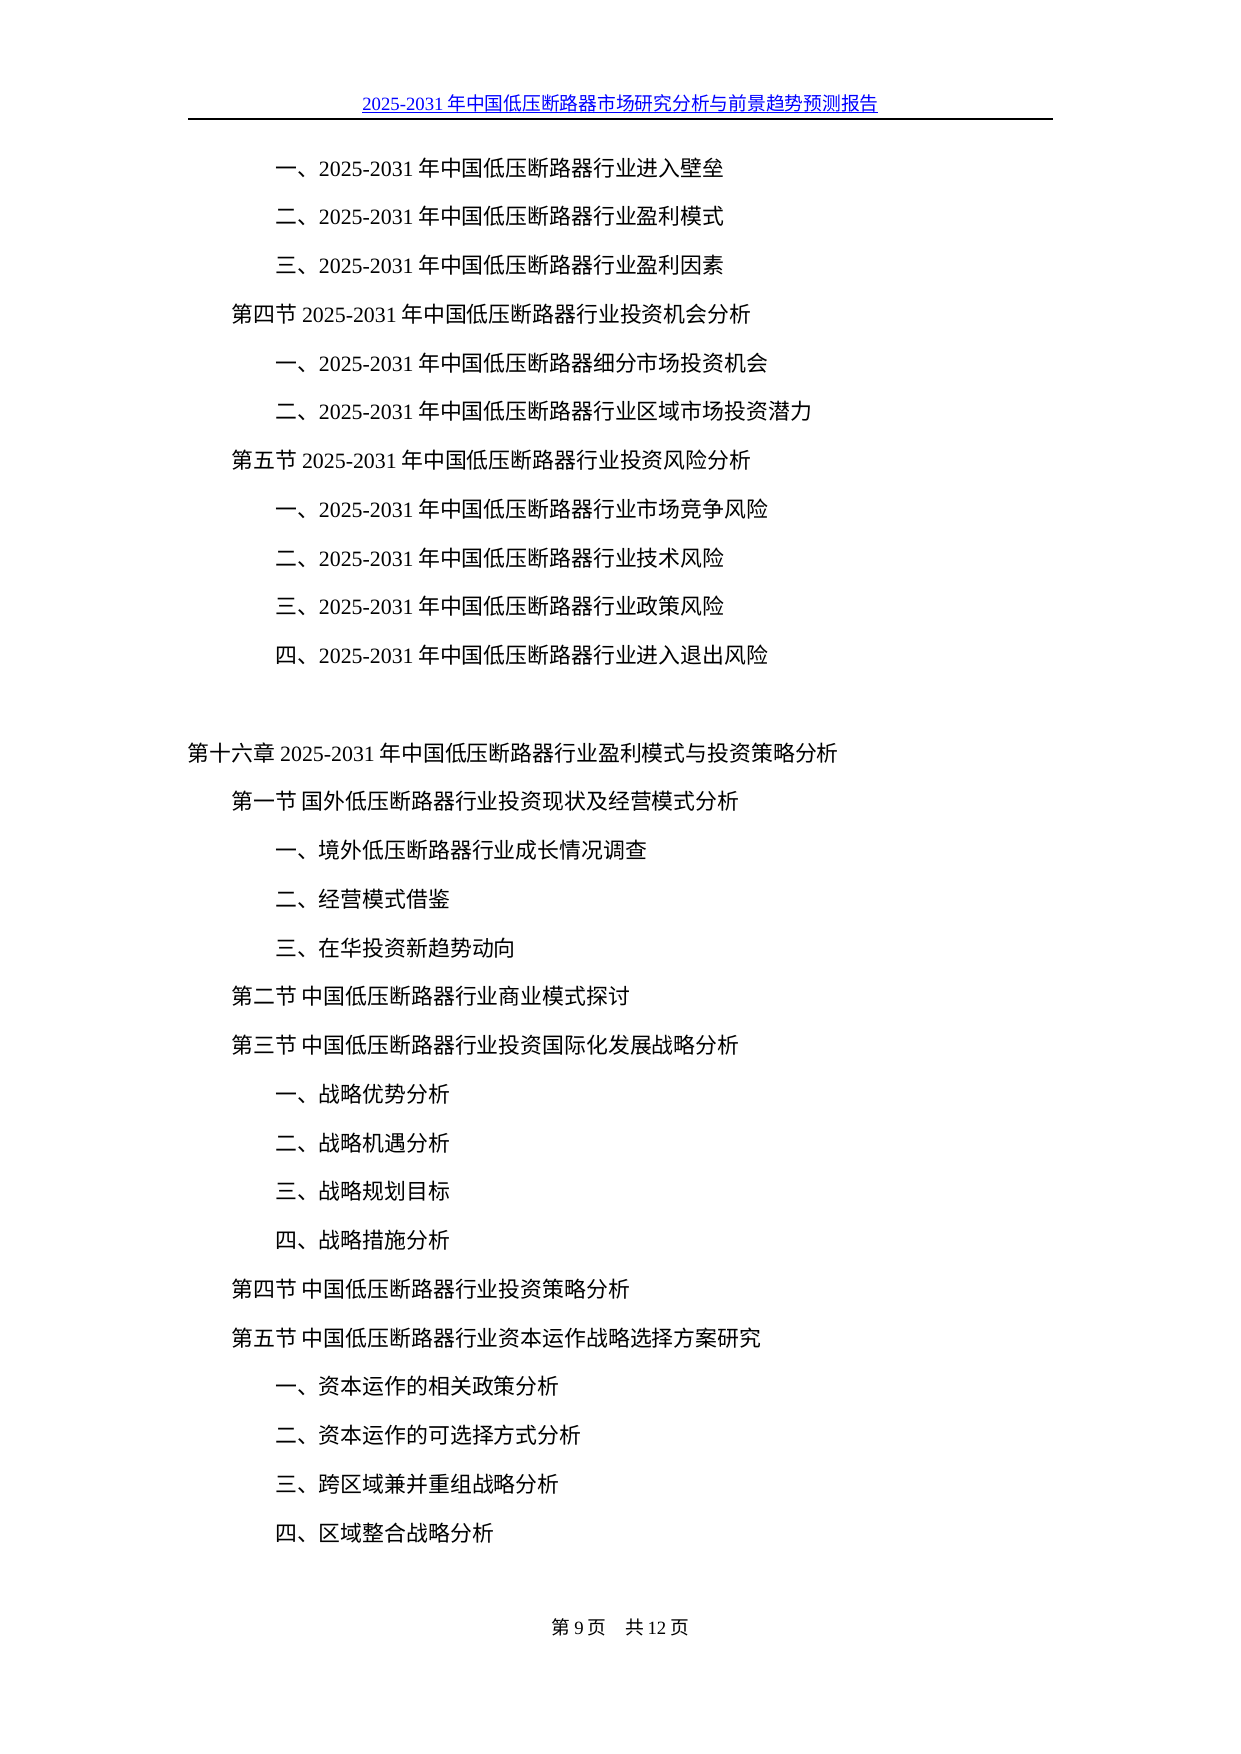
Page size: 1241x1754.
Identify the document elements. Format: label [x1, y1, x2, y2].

text [187, 150, 1053, 1548]
